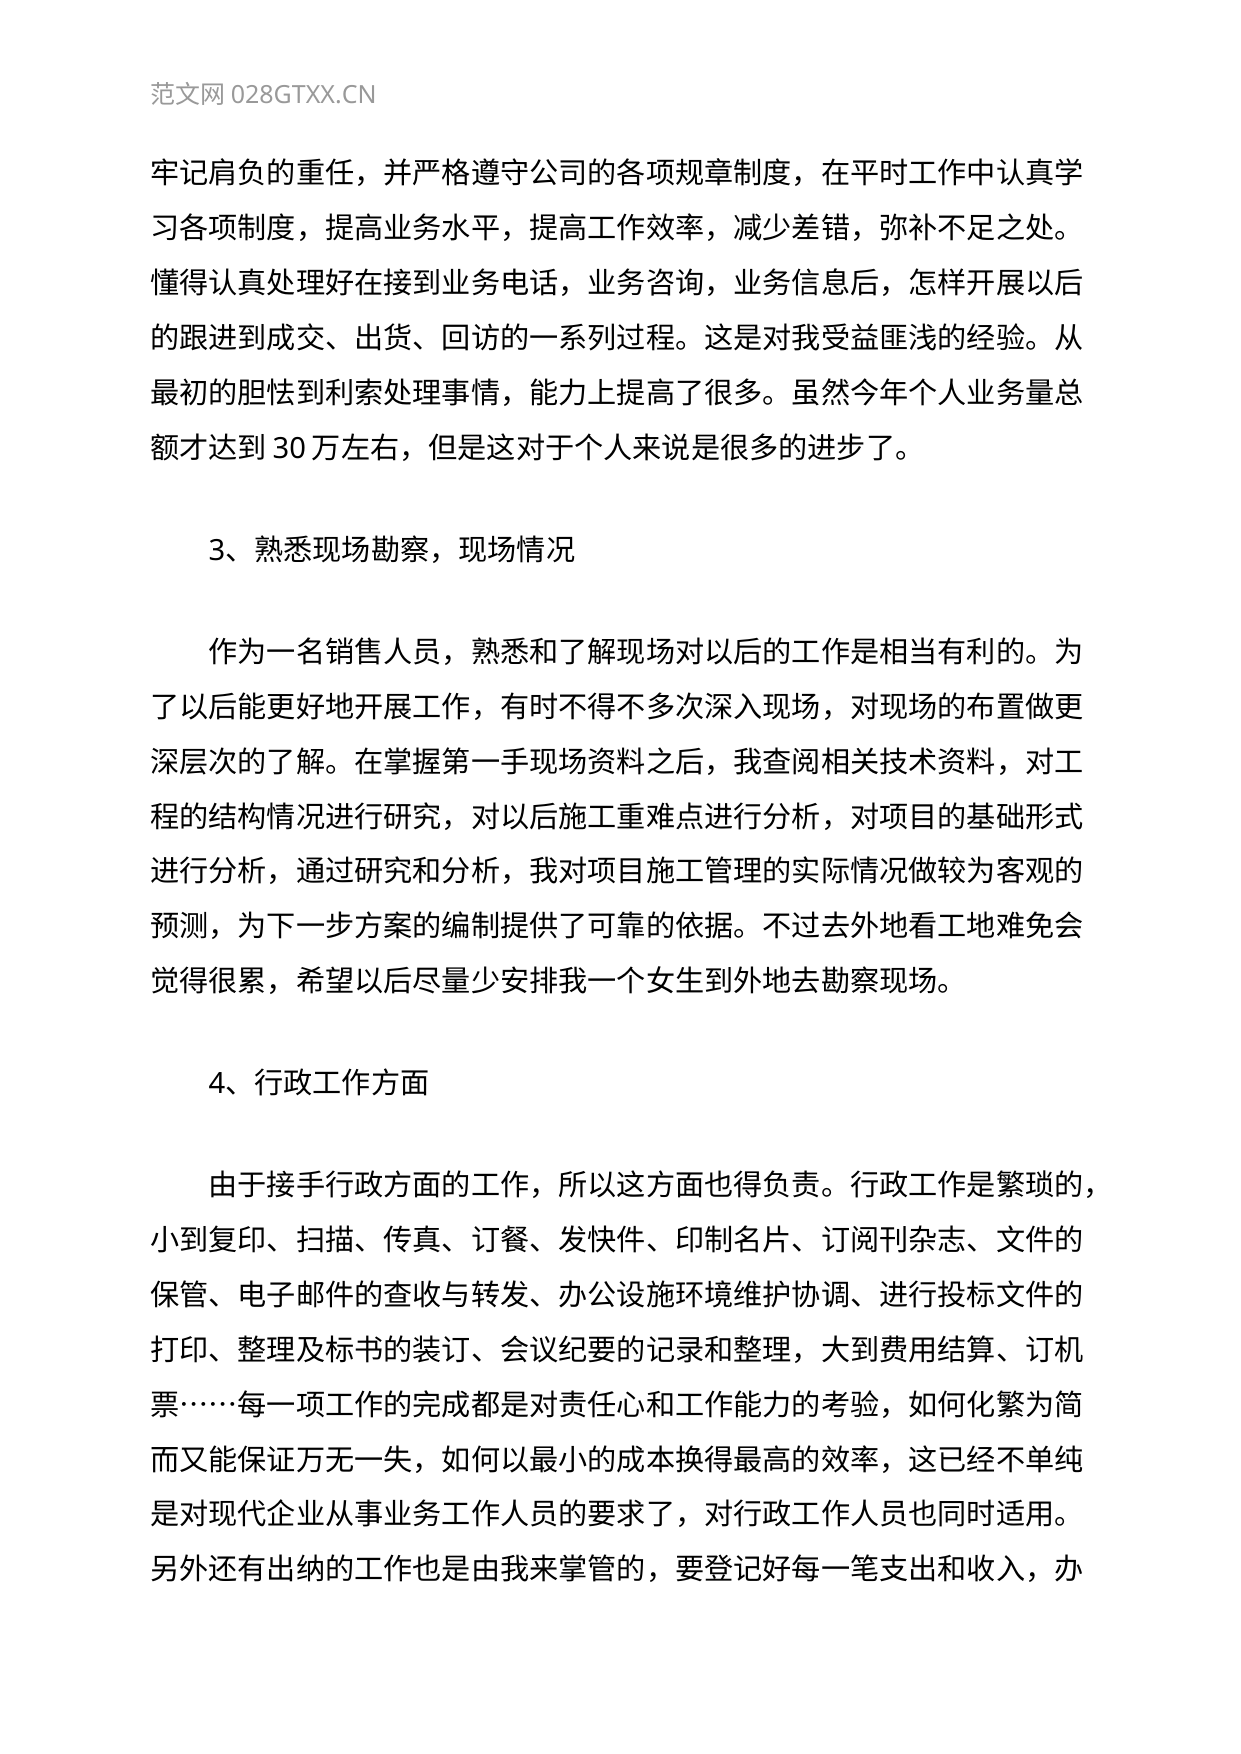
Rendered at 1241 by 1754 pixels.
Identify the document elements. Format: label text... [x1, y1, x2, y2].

text 3、熟悉现场勘察，现场情况 [150, 526, 1090, 569]
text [150, 150, 1090, 467]
text 作为一名销售人员，熟悉和了解现场对以后的工作是相当有利的。为了以后能更好地开展工作，有时不得不多次深入现场，对现场的布置做更深层次的了解。在掌握第一手现场资料之后，我查阅相关技术资料，对工程的结构情况进行研究，对以后施工重难点进行分析，对项目的基础形式进行分析，通过研究和分析，我对项目施工管理的实际情况做较为客观的预测，为下一步方案的编制提供了可靠的依据。不过去外地看工地难免会觉得很累，希望以后尽量少安排我一个女生到外地去勘察现场。 [150, 628, 1090, 1000]
text 4、行政工作方面 [150, 1059, 1090, 1102]
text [150, 1162, 1090, 1588]
